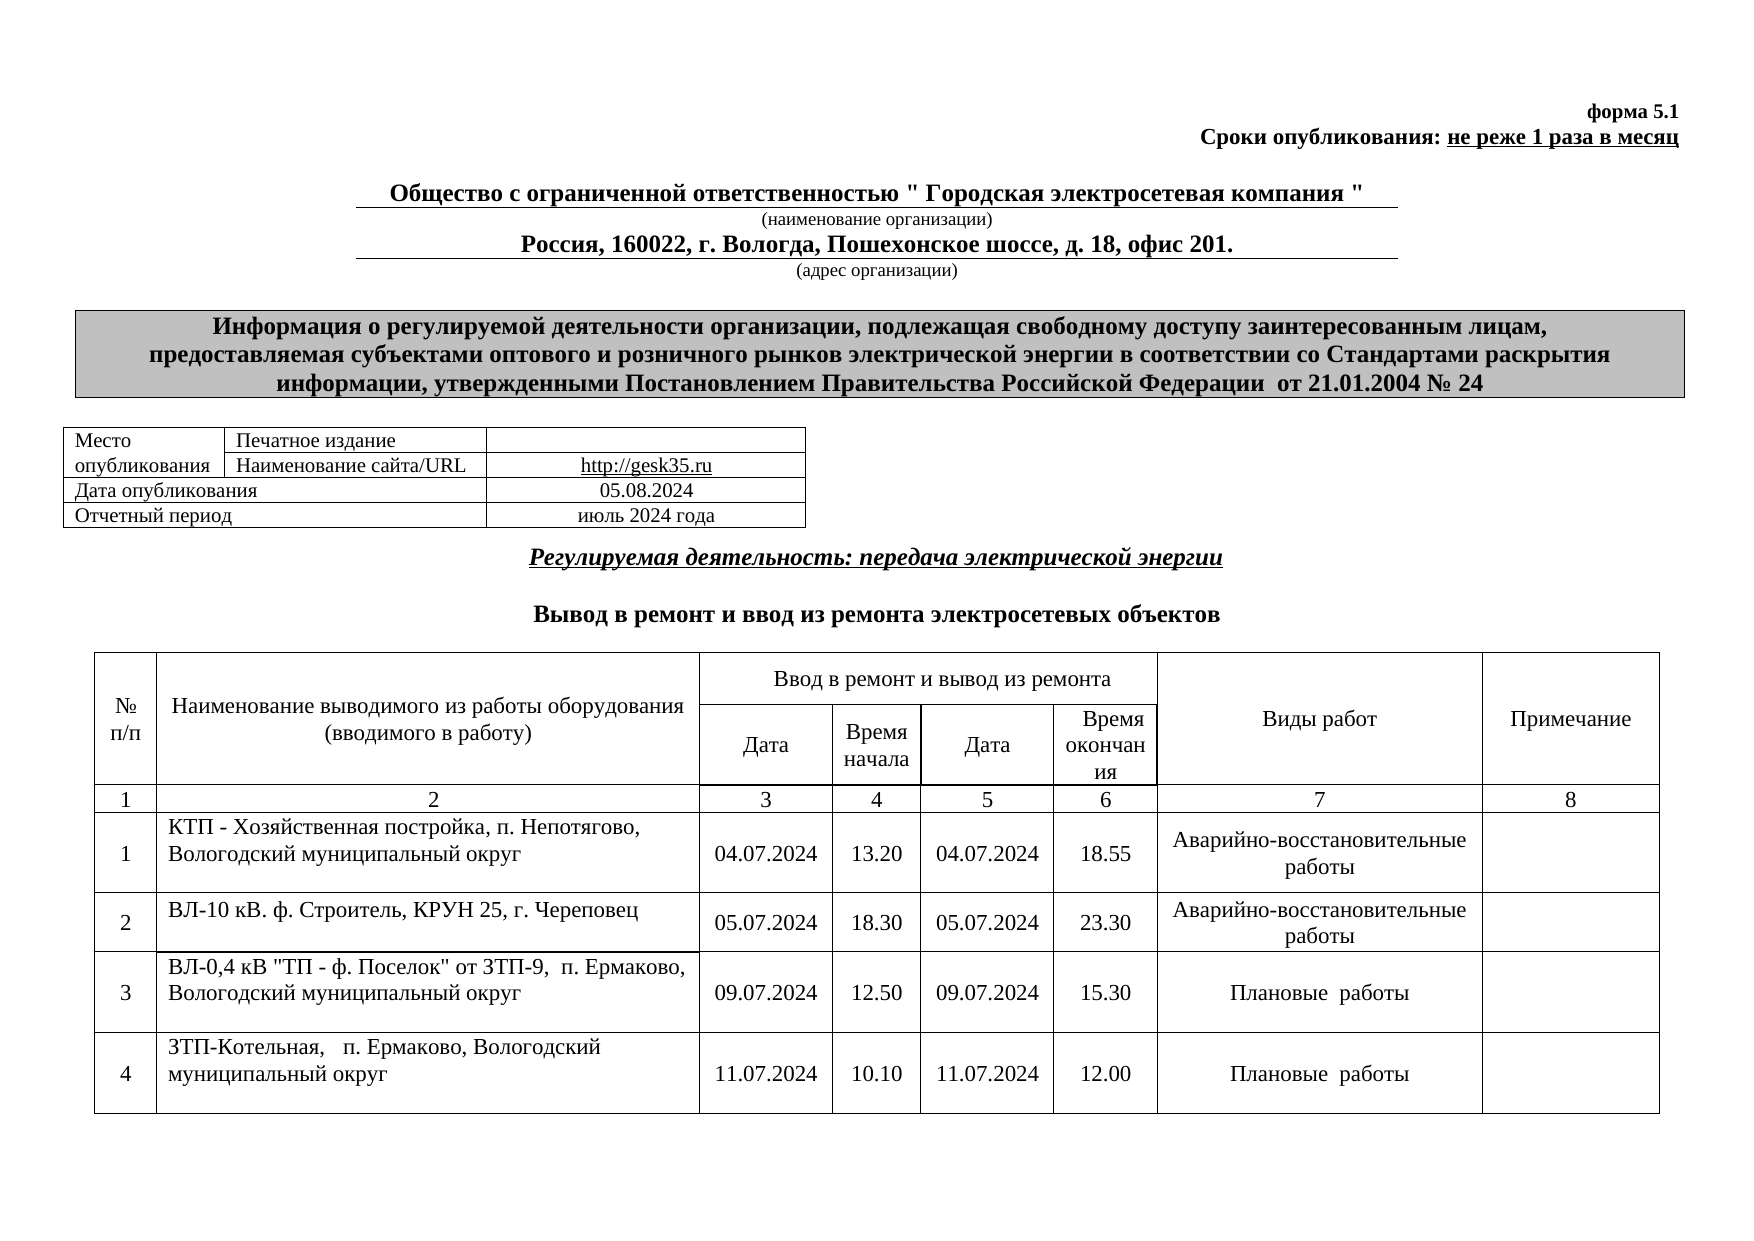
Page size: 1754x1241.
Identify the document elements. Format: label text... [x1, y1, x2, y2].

table_cell 2 [95, 893, 156, 951]
table_cell 3 [700, 786, 832, 812]
table_cell 12.50 [833, 952, 920, 1032]
table_cell Дата опубликования [64, 478, 486, 502]
table_cell 12.00 [1054, 1033, 1157, 1112]
table_cell (адрес организации) [356, 259, 1398, 281]
table_cell 4 [833, 786, 920, 812]
table_cell КТП - Хозяйственная постройка, п. Непотягово, Вологодский муниципальный округ [157, 813, 699, 892]
table_cell Дата [700, 705, 832, 784]
table_header Наименование выводимого из работы оборудования (вводимого в работу) [157, 653, 699, 784]
table_cell 2 [157, 785, 699, 812]
table_cell [1483, 893, 1659, 951]
table_cell Время начала [833, 705, 920, 784]
table_cell 1 [95, 813, 156, 892]
text Регулируемая деятельность: передача электрической энергии [75, 542, 1679, 571]
table_cell ВЛ-0,4 кВ "ТП - ф. Поселок" от ЗТП-9, п. Ермаково, Вологодский муниципальный округ [157, 953, 699, 1032]
text Сроки опубликования: не реже 1 раза в месяц [75, 123, 1679, 149]
table_cell 13.20 [833, 813, 920, 892]
table_cell 05.07.2024 [921, 893, 1053, 951]
table_cell Отчетный период [64, 503, 486, 527]
table_header Информация о регулируемой деятельности организации, подлежащая свободному доступу заинтересованным лицам, предоставляемая субъектами оптового и розничного рынков электрической энергии в соответствии со Стандартами раскрытия информации, утвержденными Постановлением Правительства Российской Федерации от 21.01.2004 № 24 [76, 311, 1684, 397]
table_header Общество с ограниченной ответственностью " Городская электросетевая компания " [356, 178, 1398, 207]
table_cell [1483, 813, 1659, 892]
table_cell 05.07.2024 [700, 893, 832, 951]
table_cell 09.07.2024 [700, 952, 832, 1032]
table_cell ЗТП-Котельная, п. Ермаково, Вологодский муниципальный округ [157, 1033, 699, 1112]
table_cell Время окончания [1054, 705, 1156, 784]
table_cell июль 2024 года [487, 503, 805, 527]
table_cell 6 [1054, 786, 1157, 812]
table_cell 3 [95, 952, 156, 1032]
table_header [487, 428, 805, 452]
table_cell 18.30 [833, 893, 920, 951]
table_cell [1483, 952, 1659, 1032]
table_cell Россия, 160022, г. Вологда, Пошехонское шоссе, д. 18, офис 201. [356, 230, 1398, 258]
table_cell 04.07.2024 [700, 813, 832, 892]
table_cell Плановые работы [1158, 1033, 1482, 1112]
table_cell Наименование сайта/URL [225, 453, 486, 477]
table_header Примечание [1483, 653, 1659, 784]
text Вывод в ремонт и ввод из ремонта электросетевых объектов [75, 599, 1679, 628]
table_header Место опубликования [64, 428, 224, 477]
table_cell http://gesk35.ru [487, 453, 805, 477]
table_cell 5 [921, 786, 1053, 812]
table_cell [1483, 1033, 1659, 1112]
table_cell 04.07.2024 [921, 813, 1053, 892]
table_cell ВЛ-10 кВ. ф. Строитель, КРУН 25, г. Череповец [157, 893, 699, 951]
table_cell 1 [95, 785, 156, 812]
table_cell 10.10 [833, 1033, 920, 1112]
table_header Печатное издание [225, 428, 486, 452]
table_cell 4 [95, 1033, 156, 1112]
table_cell 18.55 [1054, 813, 1157, 892]
table_cell 23.30 [1054, 893, 1157, 951]
table_cell 7 [1158, 785, 1482, 812]
table_cell 11.07.2024 [700, 1033, 832, 1112]
table_cell (наименование организации) [356, 208, 1398, 229]
table_cell 15.30 [1054, 952, 1157, 1032]
table_cell 05.08.2024 [487, 478, 805, 502]
table_cell Аварийно-восстановительные работы [1158, 893, 1482, 951]
table_cell 8 [1483, 785, 1659, 812]
table_cell Дата [922, 705, 1053, 784]
table_header Виды работ [1158, 653, 1482, 784]
table_header № п/п [95, 653, 156, 784]
table_cell Аварийно-восстановительные работы [1158, 813, 1482, 892]
table_header Ввод в ремонт и вывод из ремонта [700, 653, 1157, 704]
table_cell 09.07.2024 [921, 952, 1053, 1032]
text форма 5.1 [75, 99, 1679, 123]
table_cell 11.07.2024 [921, 1033, 1053, 1112]
table_cell Плановые работы [1158, 952, 1482, 1032]
